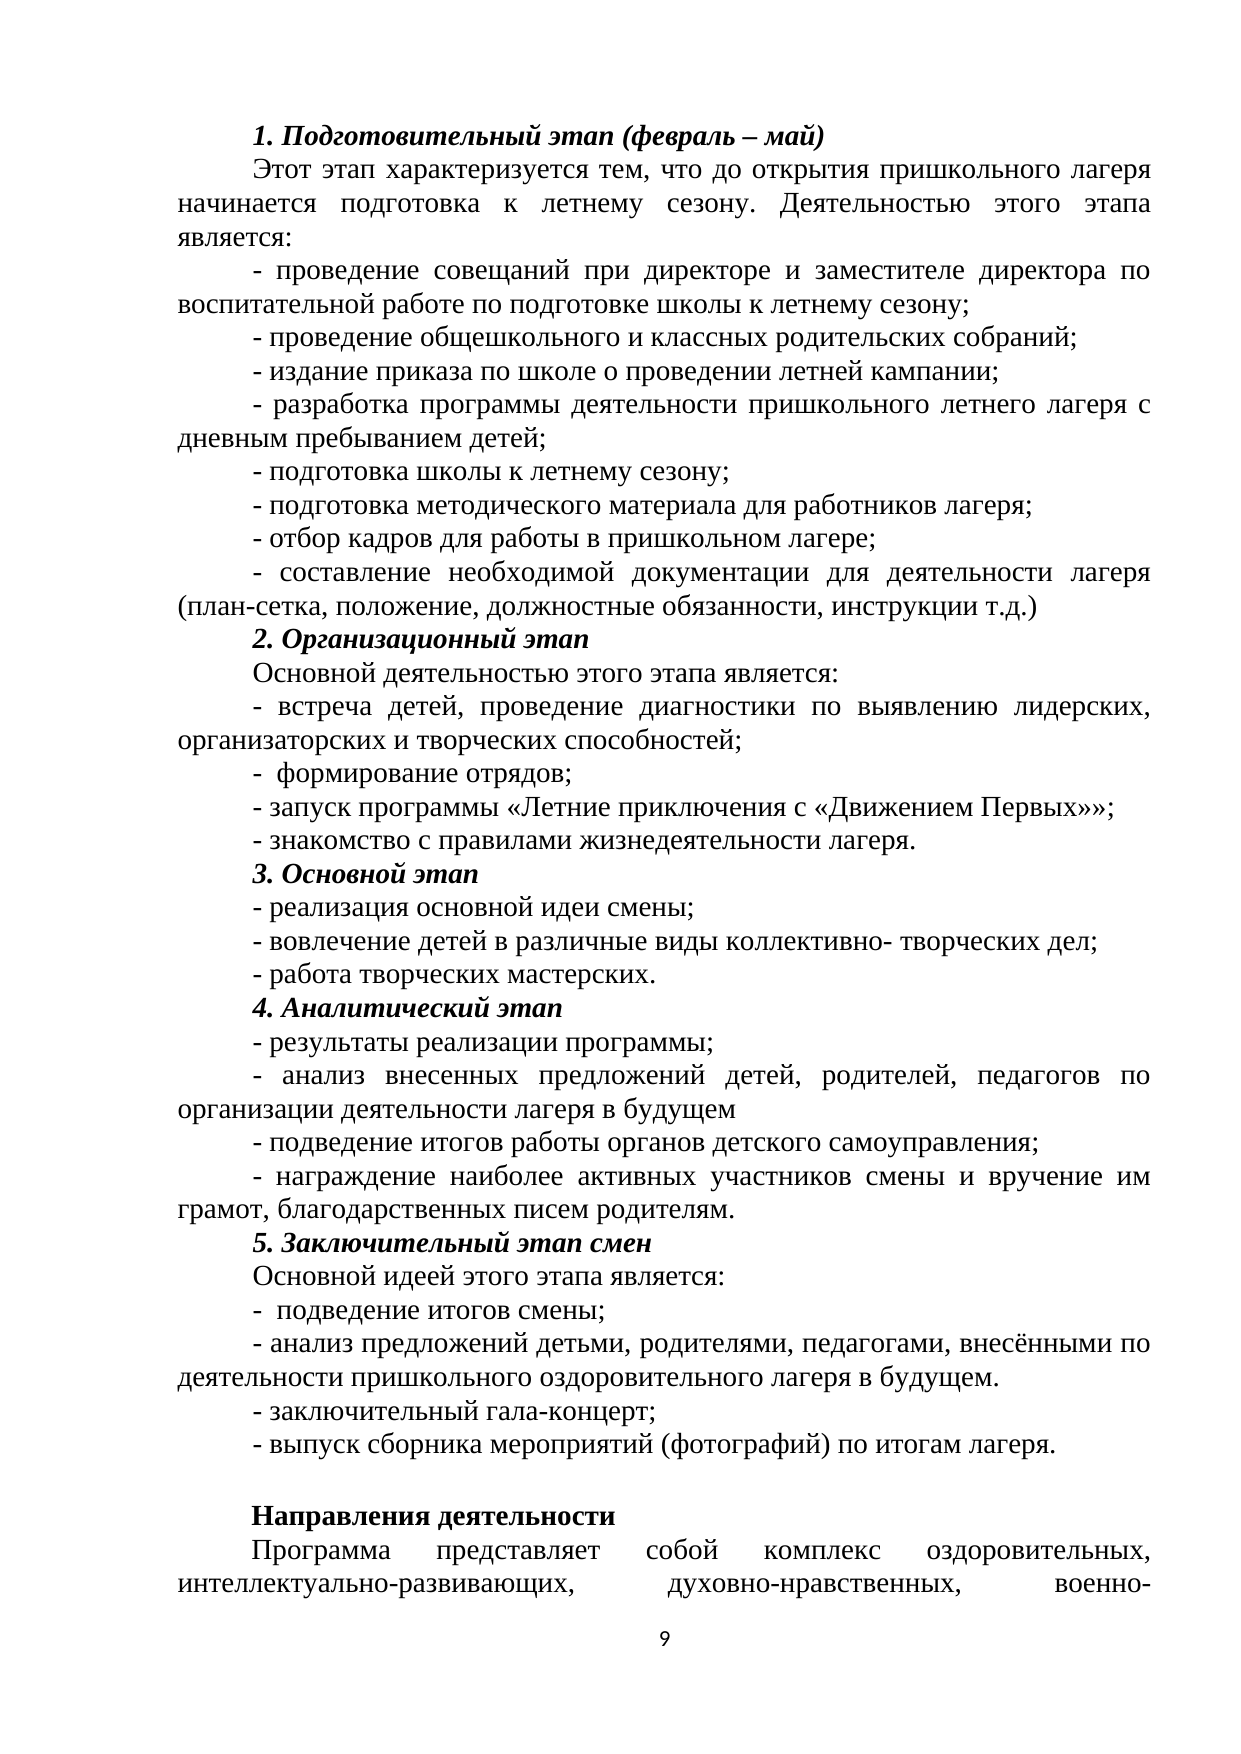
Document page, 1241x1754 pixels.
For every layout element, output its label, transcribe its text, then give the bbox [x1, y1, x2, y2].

text - знакомство с правилами жизнедеятельности лагеря. [177, 822, 1152, 856]
text - реализация основной идеи смены; [177, 889, 1152, 923]
text - подведение итогов работы органов детского самоуправления; [177, 1124, 1152, 1158]
text - формирование отрядов; [177, 755, 1152, 789]
text Направления деятельности [177, 1498, 1152, 1532]
text - подведение итогов смены; [177, 1292, 1152, 1326]
text 4. Аналитический этап [177, 990, 1152, 1024]
text Этот этап характеризуется тем, что до открытия пришкольного лагеря начинается подготовка к летнему сезону. Деятельностью этого этапа является: [177, 152, 1152, 252]
text - издание приказа по школе о проведении летней кампании; [177, 353, 1152, 386]
text - отбор кадров для работы в пришкольном лагере; [177, 521, 1152, 554]
text - запуск программы «Летние приключения с «Движением Первых»»; [177, 789, 1152, 822]
text - анализ внесенных предложений детей, родителей, педагогов по организации деятельности лагеря в будущем [177, 1057, 1152, 1124]
text - встреча детей, проведение диагностики по выявлению лидерских, организаторских и творческих способностей; [177, 688, 1152, 755]
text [177, 1532, 1152, 1599]
text - награждение наиболее активных участников смены и вручение им грамот, благодарственных писем родителям. [177, 1158, 1152, 1225]
text - проведение общешкольного и классных родительских собраний; [177, 319, 1152, 353]
text - вовлечение детей в различные виды коллективно- творческих дел; [177, 923, 1152, 957]
text - подготовка методического материала для работников лагеря; [177, 487, 1152, 521]
text - подготовка школы к летнему сезону; [177, 453, 1152, 487]
text - составление необходимой документации для деятельности лагеря (план-сетка, положение, должностные обязанности, инструкции т.д.) [177, 554, 1152, 621]
text - разработка программы деятельности пришкольного летнего лагеря с дневным пребыванием детей; [177, 386, 1152, 453]
text - анализ предложений детьми, родителями, педагогами, внесёнными по деятельности пришкольного оздоровительного лагеря в будущем. [177, 1326, 1152, 1393]
text Основной идеей этого этапа является: [177, 1258, 1152, 1292]
text Основной деятельностью этого этапа является: [177, 655, 1152, 688]
text - результаты реализации программы; [177, 1024, 1152, 1057]
text - проведение совещаний при директоре и заместителе директора по воспитательной работе по подготовке школы к летнему сезону; [177, 252, 1152, 319]
text - выпуск сборника мероприятий (фотографий) по итогам лагеря. [177, 1426, 1152, 1460]
text 5. Заключительный этап смен [177, 1225, 1152, 1258]
text - работа творческих мастерских. [177, 957, 1152, 990]
text - заключительный гала-концерт; [177, 1393, 1152, 1426]
text 3. Основной этап [177, 856, 1152, 889]
text 2. Организационный этап [177, 621, 1152, 655]
text 1. Подготовительный этап (февраль – май) [177, 118, 1152, 152]
